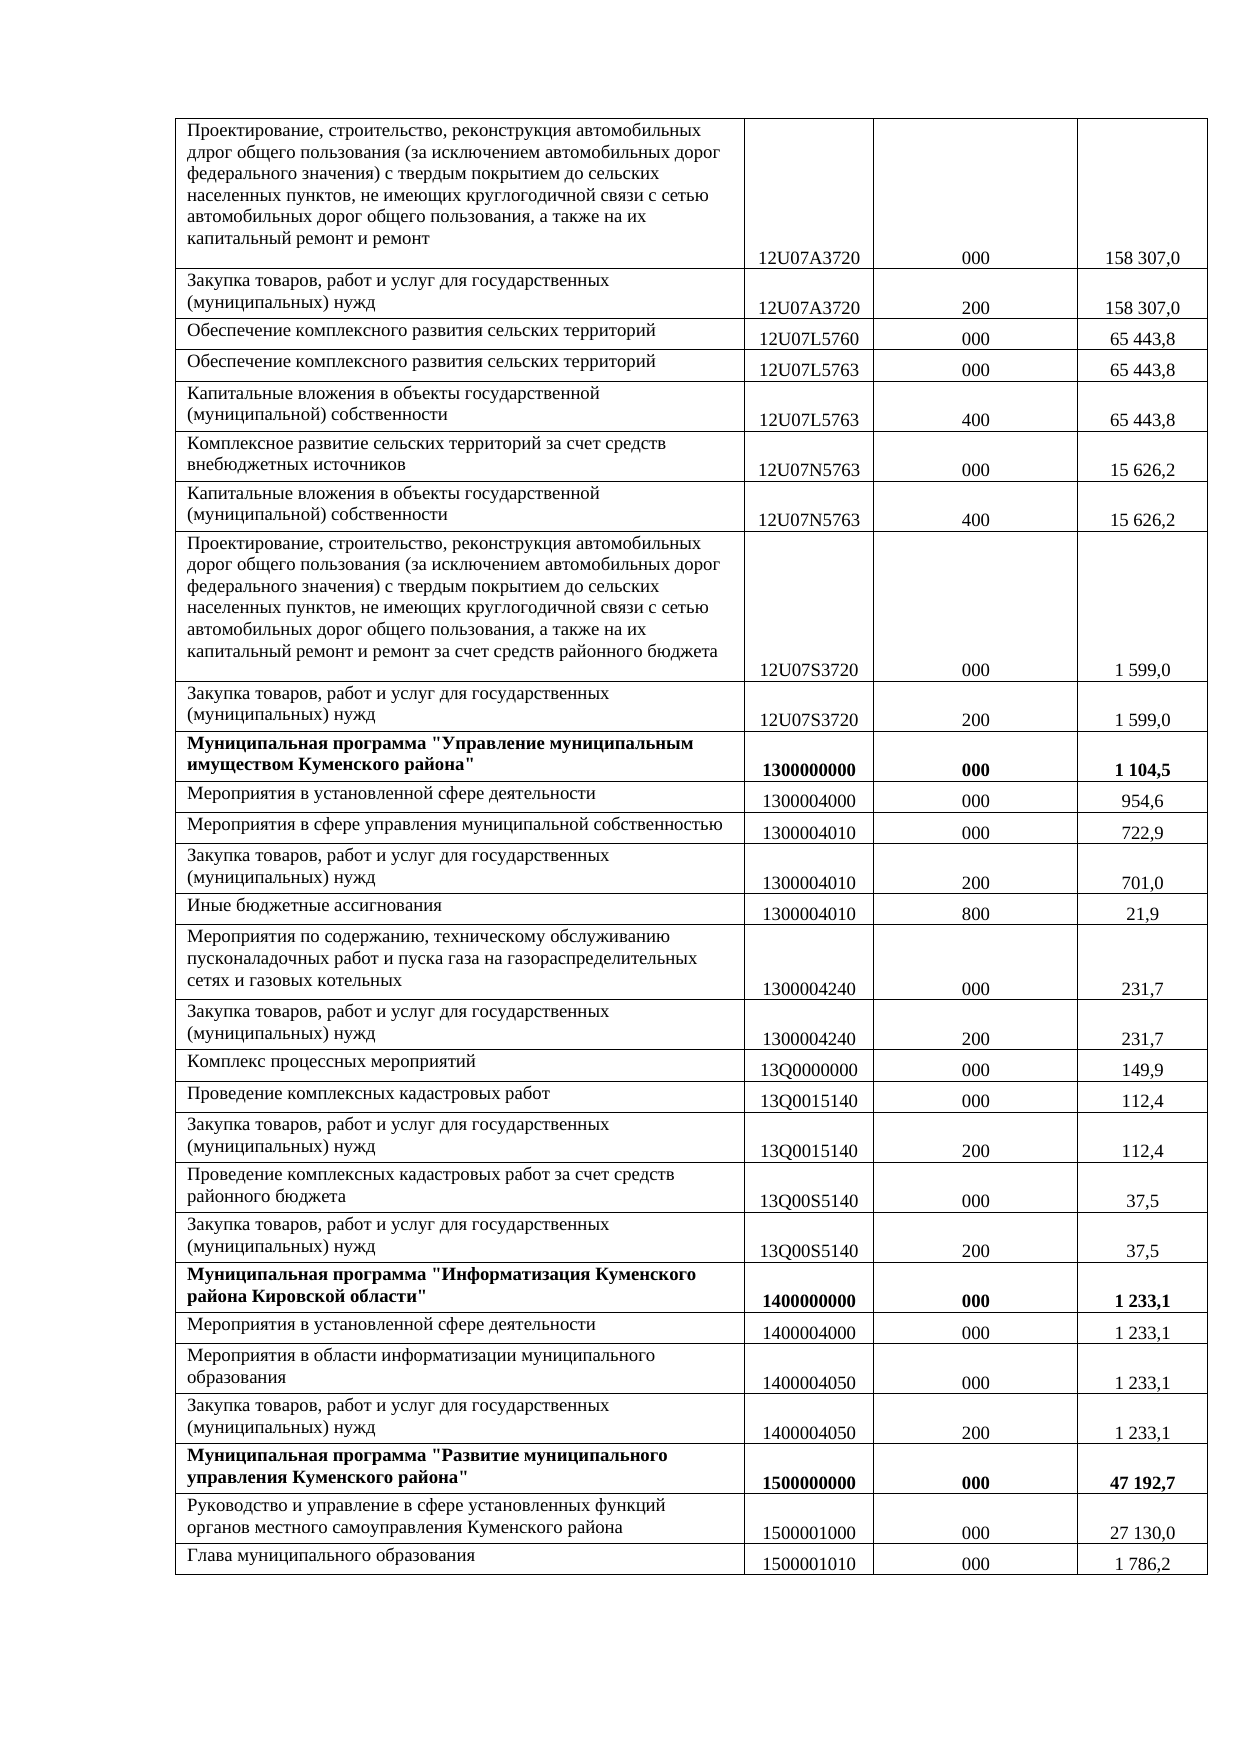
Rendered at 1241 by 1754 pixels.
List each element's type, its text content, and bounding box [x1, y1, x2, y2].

table_cell Мероприятия в сфере управления муниципальной собственностью [176, 813, 744, 843]
table_cell Проведение комплексных кадастровых работ [176, 1082, 744, 1112]
table_cell Проведение комплексных кадастровых работ за счет средств районного бюджета [176, 1163, 744, 1212]
table_cell 1300004010 [745, 894, 873, 924]
table_cell Закупка товаров, работ и услуг для государственных (муниципальных) нужд [176, 1000, 744, 1049]
table_cell 37,5 [1078, 1213, 1207, 1262]
table_cell 000 [874, 813, 1077, 843]
table_cell 12U07N5763 [745, 482, 873, 531]
table_cell 1300004010 [745, 844, 873, 893]
table_cell 112,4 [1078, 1113, 1207, 1162]
table_cell 1300000000 [745, 732, 873, 781]
table_cell 000 [874, 782, 1077, 812]
table_cell 12U07L5763 [745, 350, 873, 381]
table_cell Глава муниципального образования [176, 1544, 744, 1574]
table_cell Капитальные вложения в объекты государственной (муниципальной) собственности [176, 382, 744, 431]
table_cell 37,5 [1078, 1163, 1207, 1212]
table_cell 13Q00S5140 [745, 1163, 873, 1212]
table_cell 954,6 [1078, 782, 1207, 812]
table_cell 400 [874, 382, 1077, 431]
table_cell 1300004010 [745, 813, 873, 843]
table_cell 1 599,0 [1078, 532, 1207, 681]
table_cell 1300004240 [745, 925, 873, 999]
table_cell 12U07A3720 [745, 269, 873, 318]
table_cell Закупка товаров, работ и услуг для государственных (муниципальных) нужд [176, 1394, 744, 1443]
table_cell 000 [874, 1050, 1077, 1081]
table_cell 1300004000 [745, 782, 873, 812]
table_cell 1 233,1 [1078, 1344, 1207, 1393]
table_cell 000 [874, 1444, 1077, 1493]
table_cell 1 233,1 [1078, 1263, 1207, 1312]
table_cell 1400004050 [745, 1344, 873, 1393]
table_cell Муниципальная программа "Управление муниципальным имуществом Куменского района" [176, 732, 744, 781]
table_cell 200 [874, 1113, 1077, 1162]
table_cell 200 [874, 844, 1077, 893]
table_cell 12U07A3720 [745, 119, 873, 268]
table_cell Закупка товаров, работ и услуг для государственных (муниципальных) нужд [176, 844, 744, 893]
table_cell 13Q00S5140 [745, 1213, 873, 1262]
table_cell 1 599,0 [1078, 682, 1207, 731]
table_cell 000 [874, 1163, 1077, 1212]
table_cell Закупка товаров, работ и услуг для государственных (муниципальных) нужд [176, 1213, 744, 1262]
table_cell 000 [874, 319, 1077, 349]
table_cell 13Q0000000 [745, 1050, 873, 1081]
table_cell 12U07N5763 [745, 432, 873, 481]
table_cell 149,9 [1078, 1050, 1207, 1081]
table_cell 000 [874, 119, 1077, 268]
table_cell Муниципальная программа "Информатизация Куменского района Кировской области" [176, 1263, 744, 1312]
table_cell Муниципальная программа "Развитие муниципального управления Куменского района" [176, 1444, 744, 1493]
table_cell 231,7 [1078, 1000, 1207, 1049]
table_cell 21,9 [1078, 894, 1207, 924]
table_cell Комплекс процессных мероприятий [176, 1050, 744, 1081]
table_cell 1500001010 [745, 1544, 873, 1574]
table_cell 200 [874, 269, 1077, 318]
table_cell 15 626,2 [1078, 482, 1207, 531]
table_cell 200 [874, 682, 1077, 731]
table_cell Мероприятия в установленной сфере деятельности [176, 782, 744, 812]
table_cell 13Q0015140 [745, 1113, 873, 1162]
table_cell 1500001000 [745, 1494, 873, 1543]
table_cell 000 [874, 925, 1077, 999]
table_cell Мероприятия по содержанию, техническому обслуживанию пусконаладочных работ и пуска газа на газораспределительных сетях и газовых котельных [176, 925, 744, 999]
table_cell Руководство и управление в сфере установленных функций органов местного самоуправления Куменского района [176, 1494, 744, 1543]
table_cell 15 626,2 [1078, 432, 1207, 481]
table_cell 1400004000 [745, 1313, 873, 1343]
table_cell 231,7 [1078, 925, 1207, 999]
table_cell 000 [874, 1494, 1077, 1543]
table_cell 1 104,5 [1078, 732, 1207, 781]
table_cell Обеспечение комплексного развития сельских территорий [176, 319, 744, 349]
table_cell 1300004240 [745, 1000, 873, 1049]
table_cell 1500000000 [745, 1444, 873, 1493]
table_cell 158 307,0 [1078, 269, 1207, 318]
table_cell 65 443,8 [1078, 350, 1207, 381]
table_cell 200 [874, 1213, 1077, 1262]
table_cell 701,0 [1078, 844, 1207, 893]
table_cell Проектирование, строительство, реконструкция автомобильных длрог общего пользования (за исключением автомобильных дорог федерального значения) с твердым покрытием до сельских населенных пунктов, не имеющих круглогодичной связи с сетью автомобильных дорог общего пользования, а также на их капитальный ремонт и ремонт [176, 119, 744, 268]
table_cell Проектирование, строительство, реконструкция автомобильных дорог общего пользования (за исключением автомобильных дорог федерального значения) с твердым покрытием до сельских населенных пунктов, не имеющих круглогодичной связи с сетью автомобильных дорог общего пользования, а также на их капитальный ремонт и ремонт за счет средств районного бюджета [176, 532, 744, 681]
table_cell 27 130,0 [1078, 1494, 1207, 1543]
table_cell 12U07S3720 [745, 682, 873, 731]
table_cell 000 [874, 532, 1077, 681]
table_cell 12U07L5763 [745, 382, 873, 431]
table_cell 800 [874, 894, 1077, 924]
table_cell 000 [874, 1344, 1077, 1393]
table_cell 65 443,8 [1078, 319, 1207, 349]
table_cell 200 [874, 1394, 1077, 1443]
table_cell 000 [874, 1544, 1077, 1574]
table_cell 000 [874, 1082, 1077, 1112]
table_cell 12U07S3720 [745, 532, 873, 681]
table_cell 000 [874, 732, 1077, 781]
table_cell 65 443,8 [1078, 382, 1207, 431]
table_cell 1400000000 [745, 1263, 873, 1312]
table_cell Капитальные вложения в объекты государственной (муниципальной) собственности [176, 482, 744, 531]
table_cell 112,4 [1078, 1082, 1207, 1112]
table_cell Закупка товаров, работ и услуг для государственных (муниципальных) нужд [176, 269, 744, 318]
table_cell Обеспечение комплексного развития сельских территорий [176, 350, 744, 381]
table_cell 1400004050 [745, 1394, 873, 1443]
table_cell Закупка товаров, работ и услуг для государственных (муниципальных) нужд [176, 682, 744, 731]
table_cell 1 233,1 [1078, 1313, 1207, 1343]
table_cell 158 307,0 [1078, 119, 1207, 268]
table_cell 47 192,7 [1078, 1444, 1207, 1493]
table_cell 1 233,1 [1078, 1394, 1207, 1443]
table_cell 400 [874, 482, 1077, 531]
table_cell 722,9 [1078, 813, 1207, 843]
table_cell 200 [874, 1000, 1077, 1049]
table_cell Мероприятия в установленной сфере деятельности [176, 1313, 744, 1343]
table_cell 000 [874, 1263, 1077, 1312]
table_cell Мероприятия в области информатизации муниципального образования [176, 1344, 744, 1393]
table_cell Комплексное развитие сельских территорий за счет средств внебюджетных источников [176, 432, 744, 481]
table_cell 000 [874, 1313, 1077, 1343]
table_cell 000 [874, 432, 1077, 481]
table_cell 000 [874, 350, 1077, 381]
table_cell 13Q0015140 [745, 1082, 873, 1112]
table_cell 1 786,2 [1078, 1544, 1207, 1574]
table_cell Закупка товаров, работ и услуг для государственных (муниципальных) нужд [176, 1113, 744, 1162]
table_cell Иные бюджетные ассигнования [176, 894, 744, 924]
table_cell 12U07L5760 [745, 319, 873, 349]
